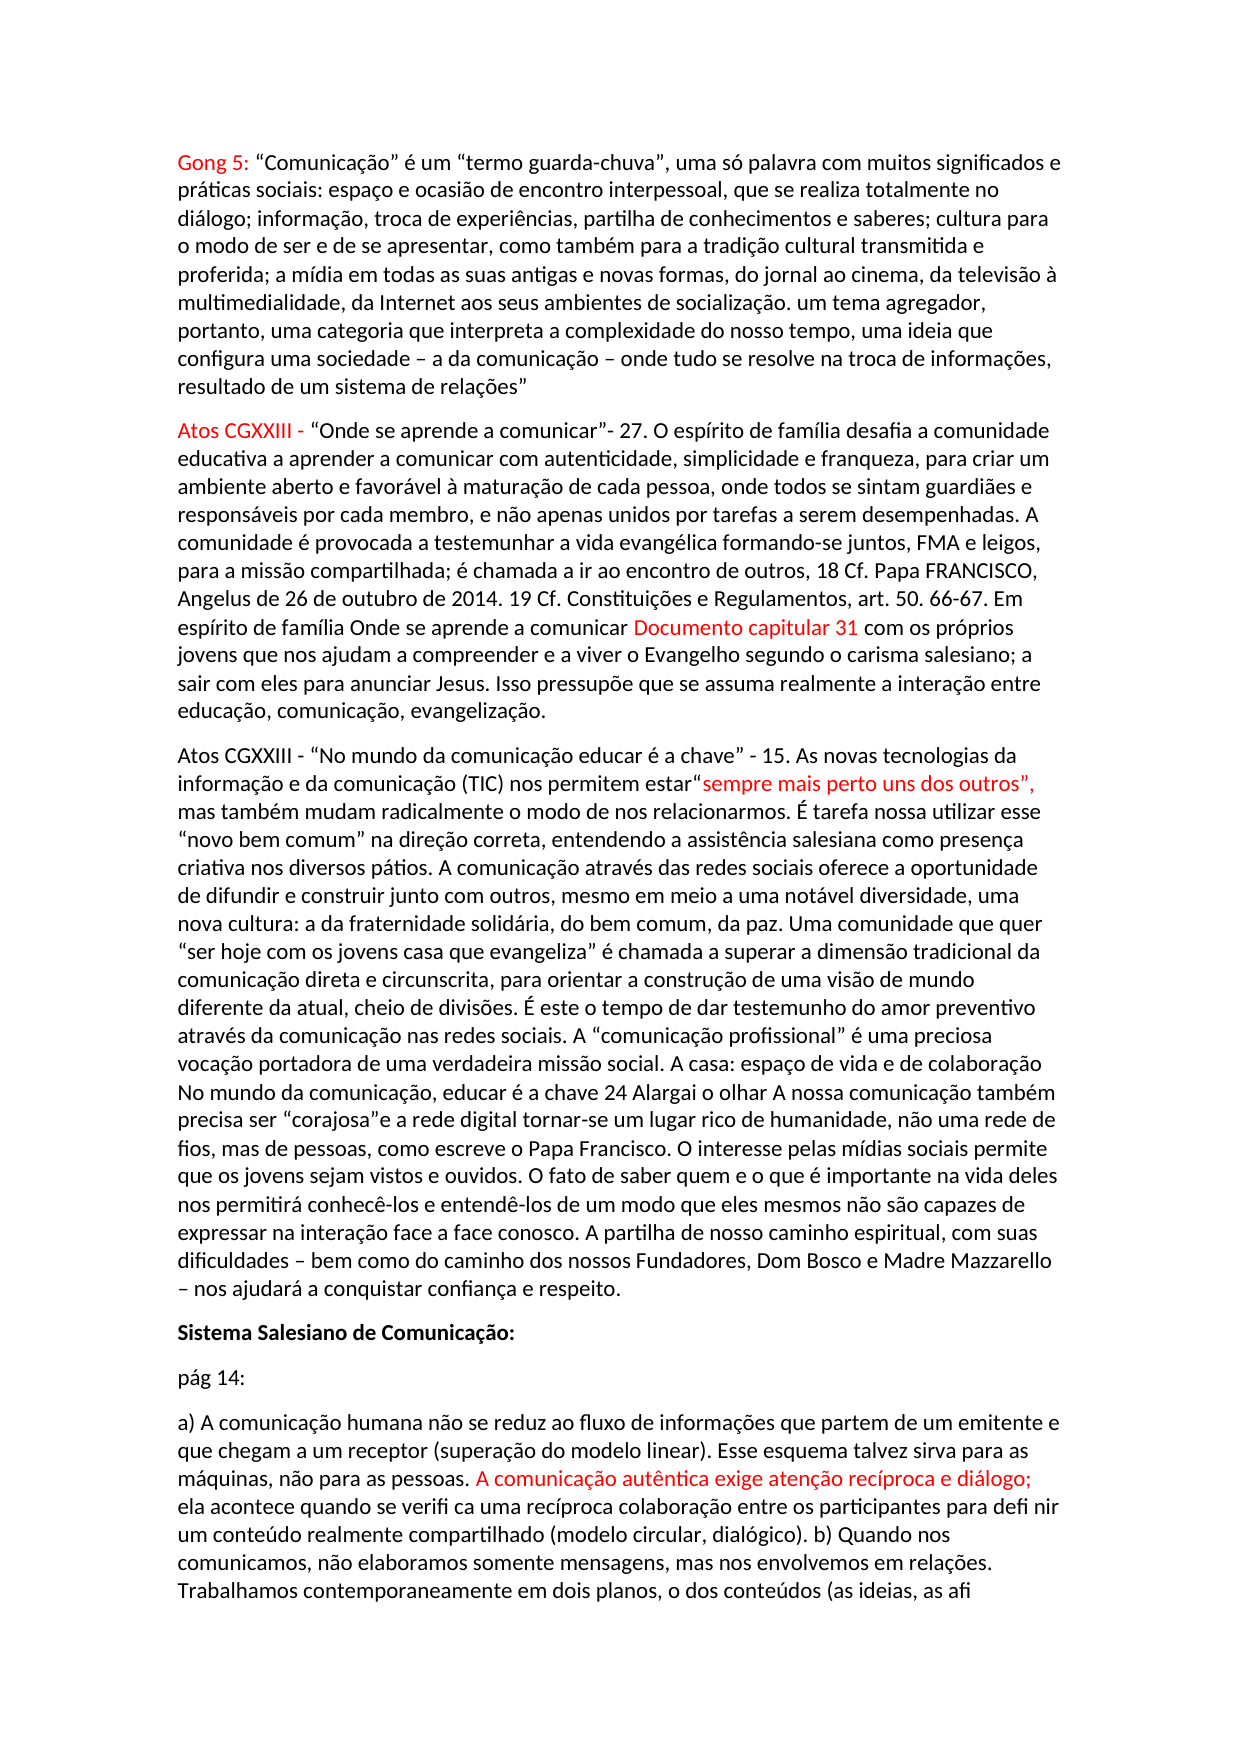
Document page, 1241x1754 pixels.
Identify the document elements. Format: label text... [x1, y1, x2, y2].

text pág 14: [177, 1363, 1063, 1391]
text Atos CGXXIII - “Onde se aprende a comunicar”- 27. O espírito de família desafia a comunidade educativa a aprender a comunicar com autenticidade, simplicidade e franqueza, para criar um ambiente aberto e favorável à maturação de cada pessoa, onde todos se sintam guardiães e responsáveis por cada membro, e não apenas unidos por tarefas a serem desempenhadas. A comunidade é provocada a testemunhar a vida evangélica formando-se juntos, FMA e leigos, para a missão compartilhada; é chamada a ir ao encontro de outros, 18 Cf. Papa FRANCISCO, Angelus de 26 de outubro de 2014. 19 Cf. Constituições e Regulamentos, art. 50. 66-67. Em espírito de família Onde se aprende a comunicar Documento capitular 31 com os próprios jovens que nos ajudam a compreender e a viver o Evangelho segundo o carisma salesiano; a sair com eles para anunciar Jesus. Isso pressupõe que se assuma realmente a interação entre educação, comunicação, evangelização. [177, 416, 1063, 725]
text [177, 1408, 1063, 1604]
text Sistema Salesiano de Comunicação: [177, 1318, 1063, 1346]
text Gong 5: “Comunicação” é um “termo guarda-chuva”, uma só palavra com muitos significados e práticas sociais: espaço e ocasião de encontro interpessoal, que se realiza totalmente no diálogo; informação, troca de experiências, partilha de conhecimentos e saberes; cultura para o modo de ser e de se apresentar, como também para a tradição cultural transmitida e proferida; a mídia em todas as suas antigas e novas formas, do jornal ao cinema, da televisão à multimedialidade, da Internet aos seus ambientes de socialização. um tema agregador, portanto, uma categoria que interpreta a complexidade do nosso tempo, uma ideia que configura uma sociedade – a da comunicação – onde tudo se resolve na troca de informações, resultado de um sistema de relações” [177, 148, 1063, 400]
text Atos CGXXIII - “No mundo da comunicação educar é a chave” - 15. As novas tecnologias da informação e da comunicação (TIC) nos permitem estar“sempre mais perto uns dos outros”, mas também mudam radicalmente o modo de nos relacionarmos. É tarefa nossa utilizar esse “novo bem comum” na direção correta, entendendo a assistência salesiana como presença criativa nos diversos pátios. A comunicação através das redes sociais oferece a oportunidade de difundir e construir junto com outros, mesmo em meio a uma notável diversidade, uma nova cultura: a da fraternidade solidária, do bem comum, da paz. Uma comunidade que quer “ser hoje com os jovens casa que evangeliza” é chamada a superar a dimensão tradicional da comunicação direta e circunscrita, para orientar a construção de uma visão de mundo diferente da atual, cheio de divisões. É este o tempo de dar testemunho do amor preventivo através da comunicação nas redes sociais. A “comunicação profissional” é uma preciosa vocação portadora de uma verdadeira missão social. A casa: espaço de vida e de colaboração No mundo da comunicação, educar é a chave 24 Alargai o olhar A nossa comunicação também precisa ser “corajosa”e a rede digital tornar-se um lugar rico de humanidade, não uma rede de fios, mas de pessoas, como escreve o Papa Francisco. O interesse pelas mídias sociais permite que os jovens sejam vistos e ouvidos. O fato de saber quem e o que é importante na vida deles nos permitirá conhecê-los e entendê-los de um modo que eles mesmos não são capazes de expressar na interação face a face conosco. A partilha de nosso caminho espiritual, com suas dificuldades – bem como do caminho dos nossos Fundadores, Dom Bosco e Madre Mazzarello – nos ajudará a conquistar confiança e respeito. [177, 741, 1063, 1302]
